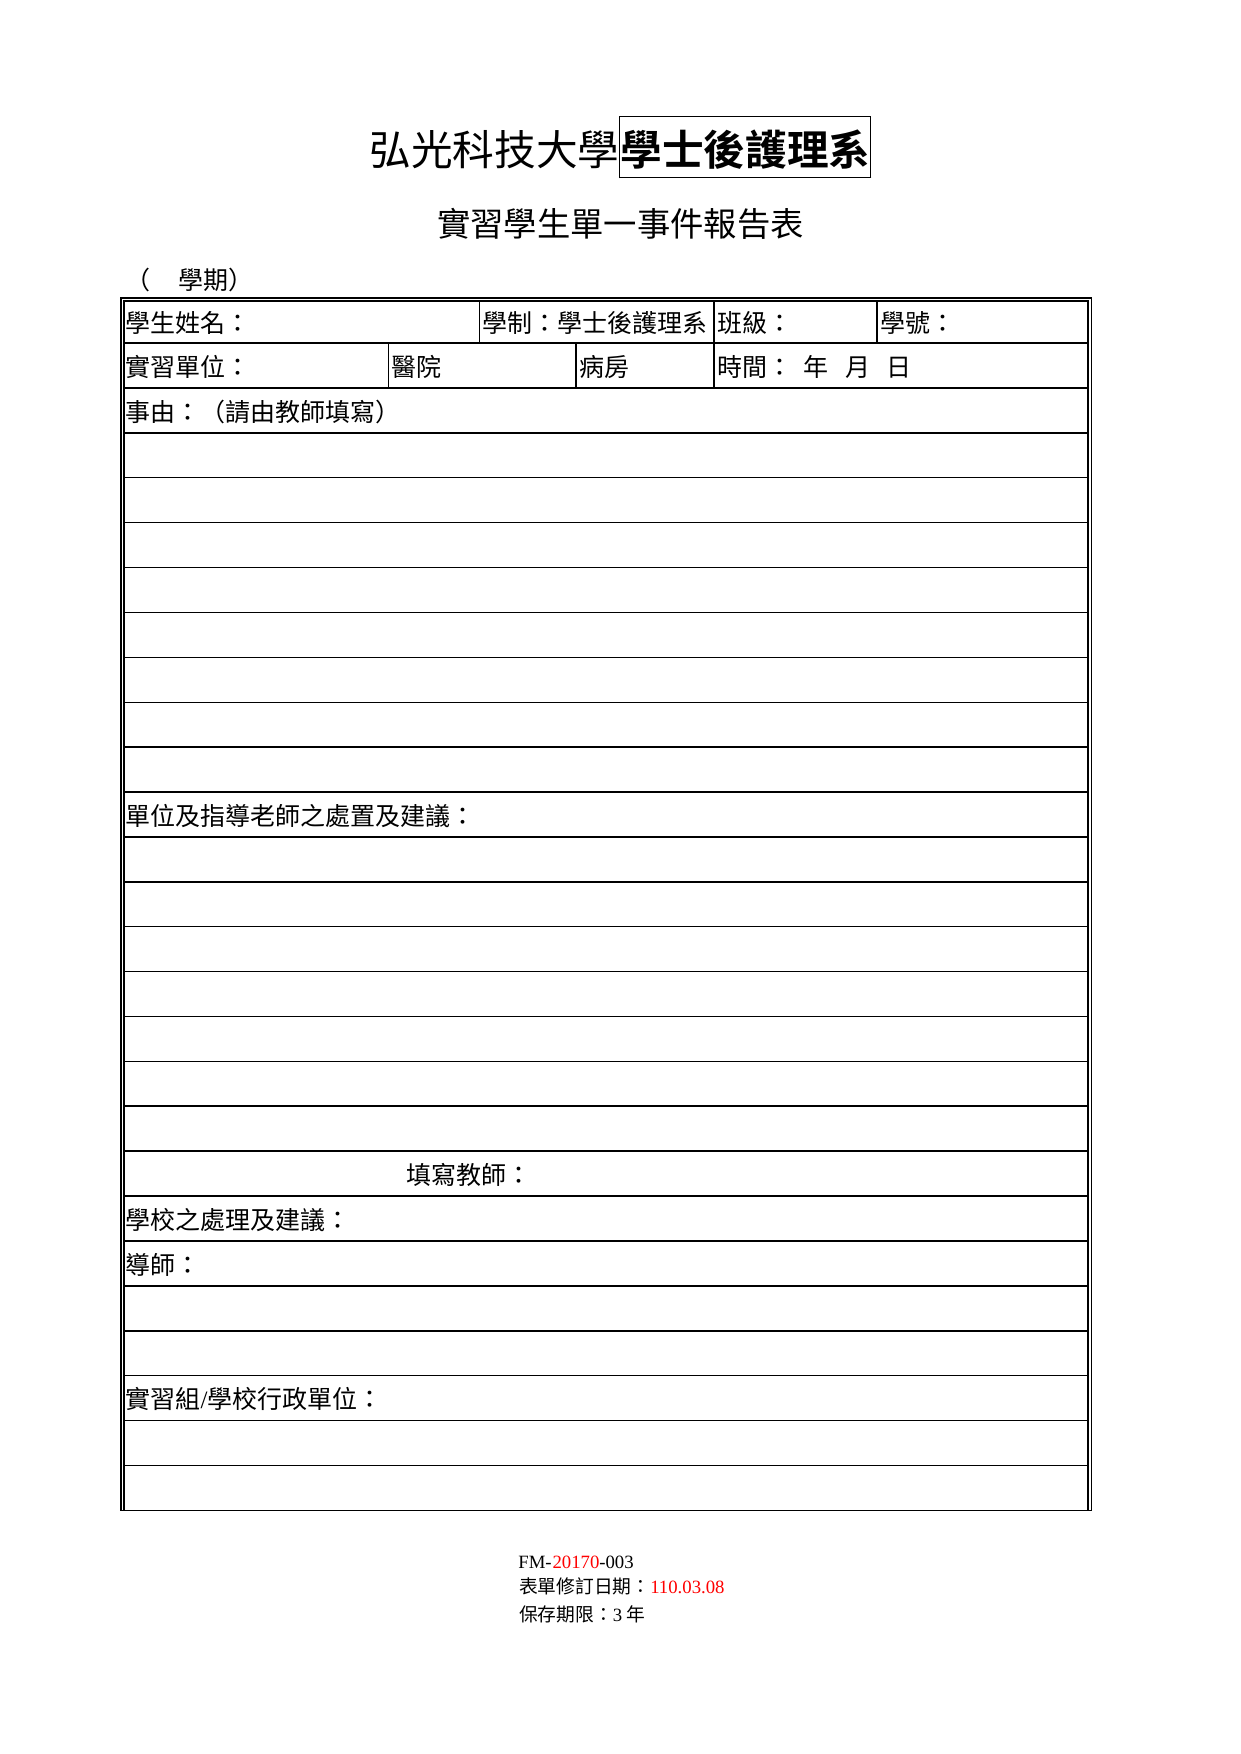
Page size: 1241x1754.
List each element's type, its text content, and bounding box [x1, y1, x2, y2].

table_cell [125, 1107, 1087, 1150]
table_cell [125, 613, 1087, 656]
text （ 學期） [125, 260, 1116, 297]
text 弘光科技大學學士後護理系 [125, 110, 1116, 185]
table_header 學制：學士後護理系 [480, 302, 713, 342]
table_header 班級： [715, 302, 876, 342]
table_cell [125, 748, 1087, 791]
table_cell 單位及指導老師之處置及建議： [125, 793, 1087, 836]
table_cell [125, 523, 1087, 567]
table_cell [125, 972, 1087, 1016]
table_cell 醫院 [389, 344, 575, 387]
table_cell [125, 838, 1087, 881]
table_cell [125, 1332, 1087, 1375]
table_cell 事由：（請由教師填寫） [125, 389, 1087, 432]
table_cell 時間： 年 月 日 [715, 344, 1087, 387]
table_header 學生姓名： [125, 302, 479, 342]
table_cell 填寫教師： [125, 1152, 1087, 1195]
table_cell 學校之處理及建議： [125, 1197, 1087, 1240]
table_cell 實習單位： [125, 344, 388, 387]
table_cell [125, 1017, 1087, 1061]
table_cell [125, 434, 1087, 477]
table_cell [125, 1062, 1087, 1105]
table_cell [125, 1287, 1087, 1330]
table_cell [125, 883, 1087, 926]
table_cell [125, 478, 1087, 522]
table_cell [125, 703, 1087, 746]
table_cell 病房 [577, 344, 713, 387]
table_cell 實習組/學校行政單位： [125, 1376, 1087, 1420]
table_cell [125, 1466, 1087, 1509]
table_cell 導師： [125, 1242, 1087, 1285]
table_cell [125, 568, 1087, 612]
table_header 學號： [878, 302, 1087, 342]
table_cell [125, 658, 1087, 701]
table_cell [125, 1421, 1087, 1464]
text 實習學生單一事件報告表 [125, 185, 1116, 260]
table_cell [125, 927, 1087, 971]
